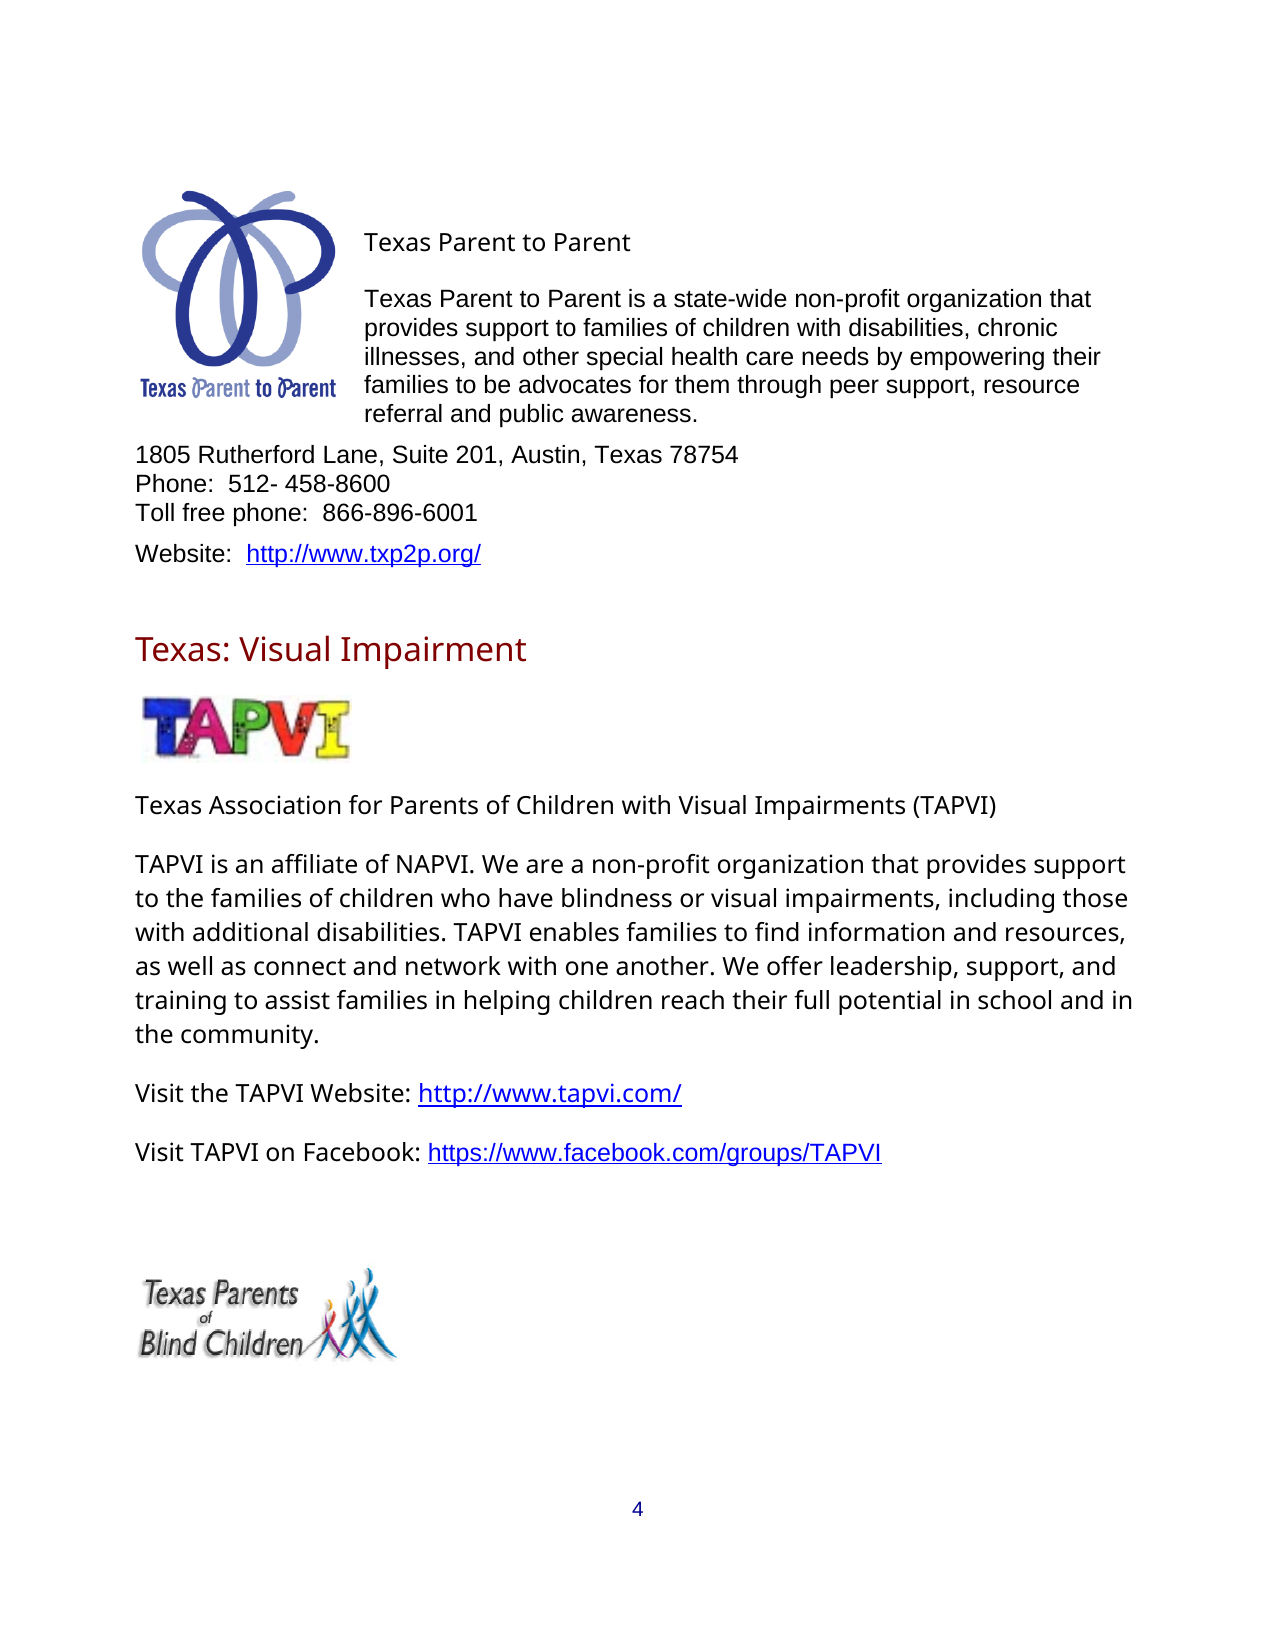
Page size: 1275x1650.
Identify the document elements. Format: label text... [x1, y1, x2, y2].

text Visit the TAPVI Website: http://www.tapvi.com/ [135, 1076, 1140, 1110]
text Toll free phone: 866-896-6001 [135, 498, 1140, 527]
subtitle Texas: Visual Impairment [135, 625, 1140, 671]
picture [134, 183, 346, 405]
text Texas Parent to Parent is a state-wide non-profit organization that provides support to families of children with disabilities, chronic illnesses, and other special health care needs by empowering their families to be advocates for them through peer support, resource referral and public awareness. [135, 284, 1140, 428]
text Visit TAPVI on Facebook: https://www.facebook.com/groups/TAPVI [135, 1135, 1140, 1169]
text 1805 Rutherford Lane, Suite 201, Austin, Texas 78754 [135, 440, 1140, 469]
text Website: http://www.txp2p.org/ [135, 539, 1140, 568]
text TAPVI is an affiliate of NAPVI. We are a non-profit organization that provides support to the families of children who have blindness or visual impairments, including those with additional disabilities. TAPVI enables families to find information and resources, as well as connect and network with one another. We offer leadership, support, and training to assist families in helping children reach their full potential in school and in the community. [135, 846, 1140, 1051]
text Phone: 512- 458-8600 [135, 469, 1140, 498]
picture [134, 1261, 400, 1366]
picture [141, 695, 352, 763]
subtitle Texas Parent to Parent [346, 225, 1140, 259]
text Texas Association for Parents of Children with Visual Impairments (TAPVI) [135, 787, 1140, 821]
